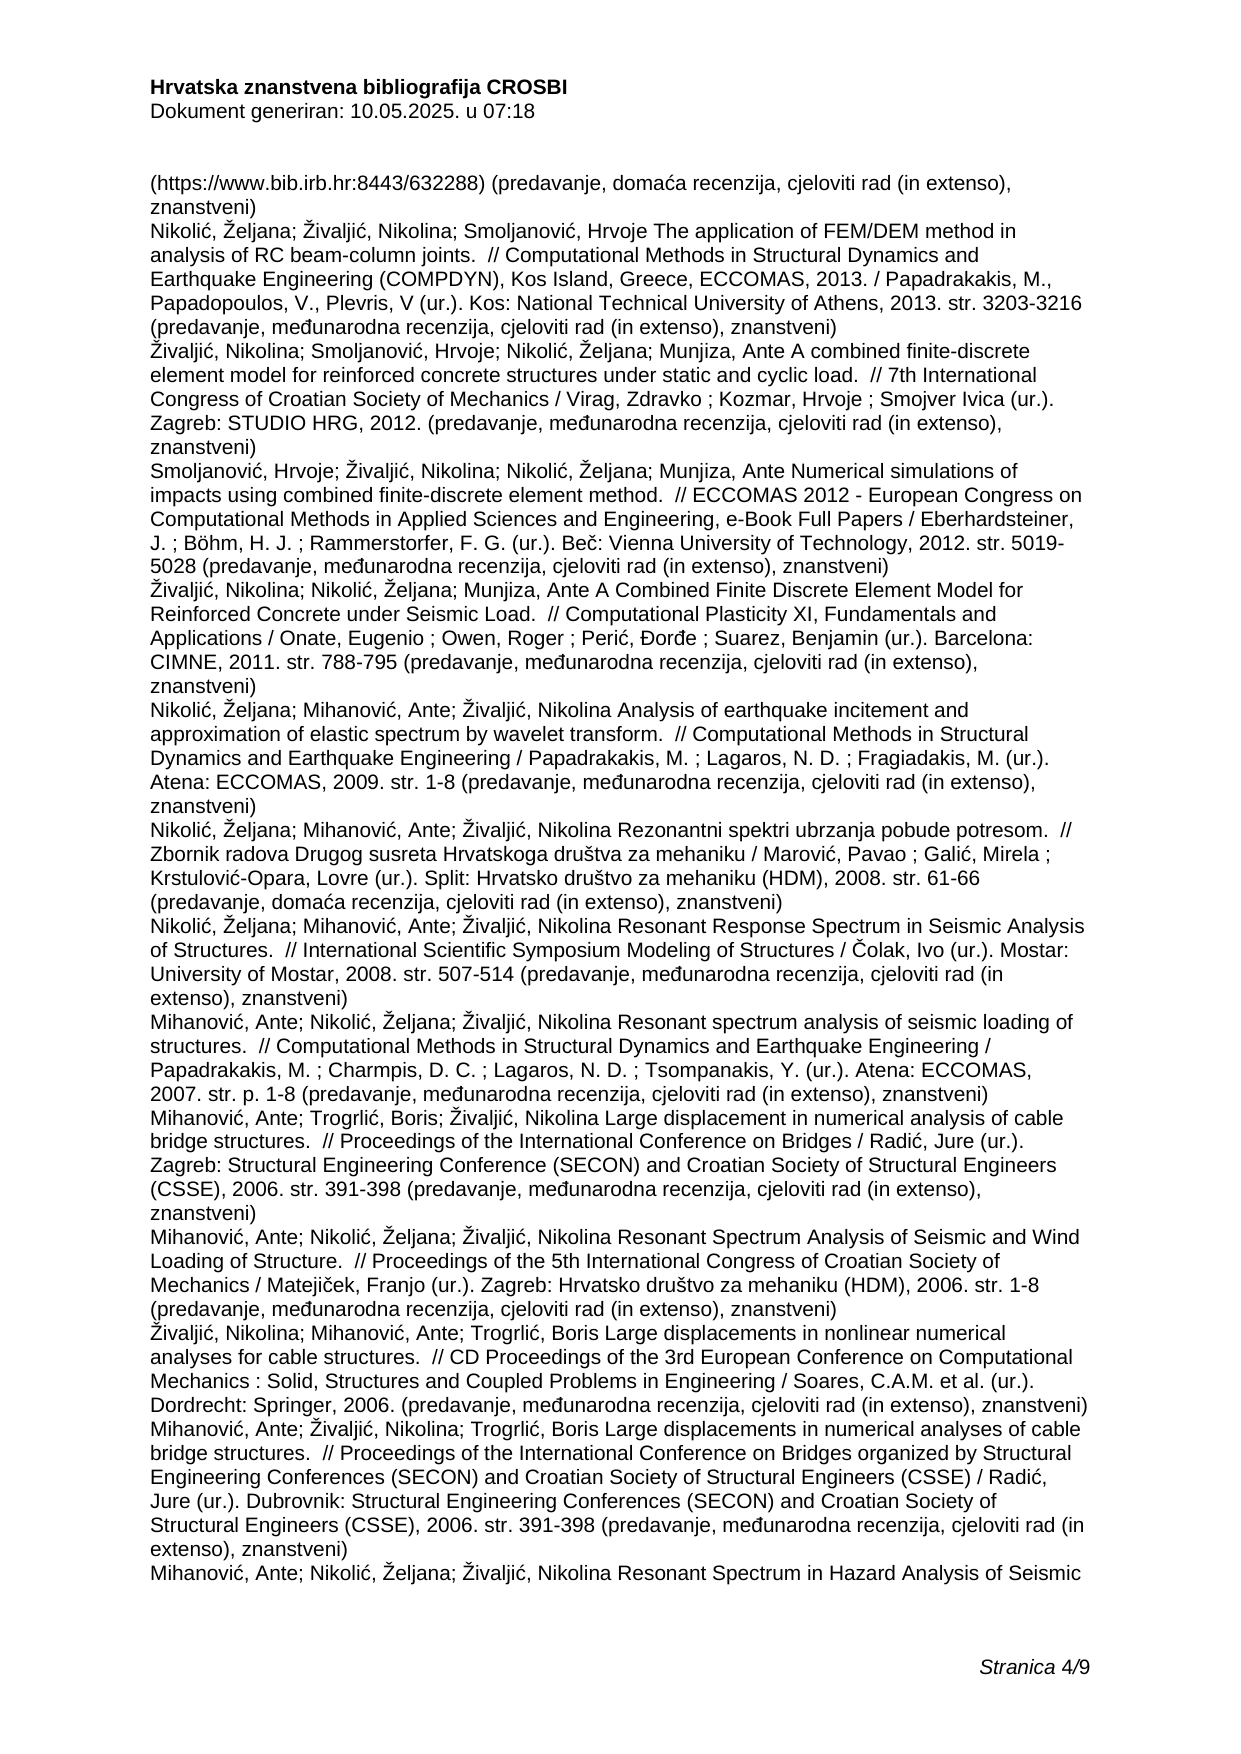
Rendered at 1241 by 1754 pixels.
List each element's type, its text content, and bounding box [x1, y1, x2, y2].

text Mihanović, Ante; Živaljić, Nikolina; Trogrlić, Boris [150, 1417, 1090, 1561]
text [150, 1321, 1090, 1417]
text Živaljić, Nikolina; Nikolić, Željana; Munjiza, Ante [150, 578, 1090, 698]
text Mihanović, Ante; Nikolić, Željana; Živaljić, Nikolina [150, 1225, 1090, 1321]
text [150, 219, 1090, 339]
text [150, 171, 1090, 219]
text Živaljić, Nikolina; Smoljanović, Hrvoje; Nikolić, Željana; Munjiza, Ante [150, 339, 1090, 458]
text Smoljanović, Hrvoje; Živaljić, Nikolina; Nikolić, Željana; Munjiza, Ante [150, 458, 1090, 578]
text Nikolić, Željana; Mihanović, Ante; Živaljić, Nikolina [150, 698, 1090, 818]
text Nikolić, Željana; Mihanović, Ante; Živaljić, Nikolina [150, 818, 1090, 914]
text Nikolić, Željana; Mihanović, Ante; Živaljić, Nikolina [150, 914, 1090, 1009]
text Mihanović, Ante; Nikolić, Željana; Živaljić, Nikolina [150, 1009, 1090, 1105]
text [150, 1561, 1090, 1584]
text Mihanović, Ante; Trogrlić, Boris; Živaljić, Nikolina [150, 1105, 1090, 1225]
